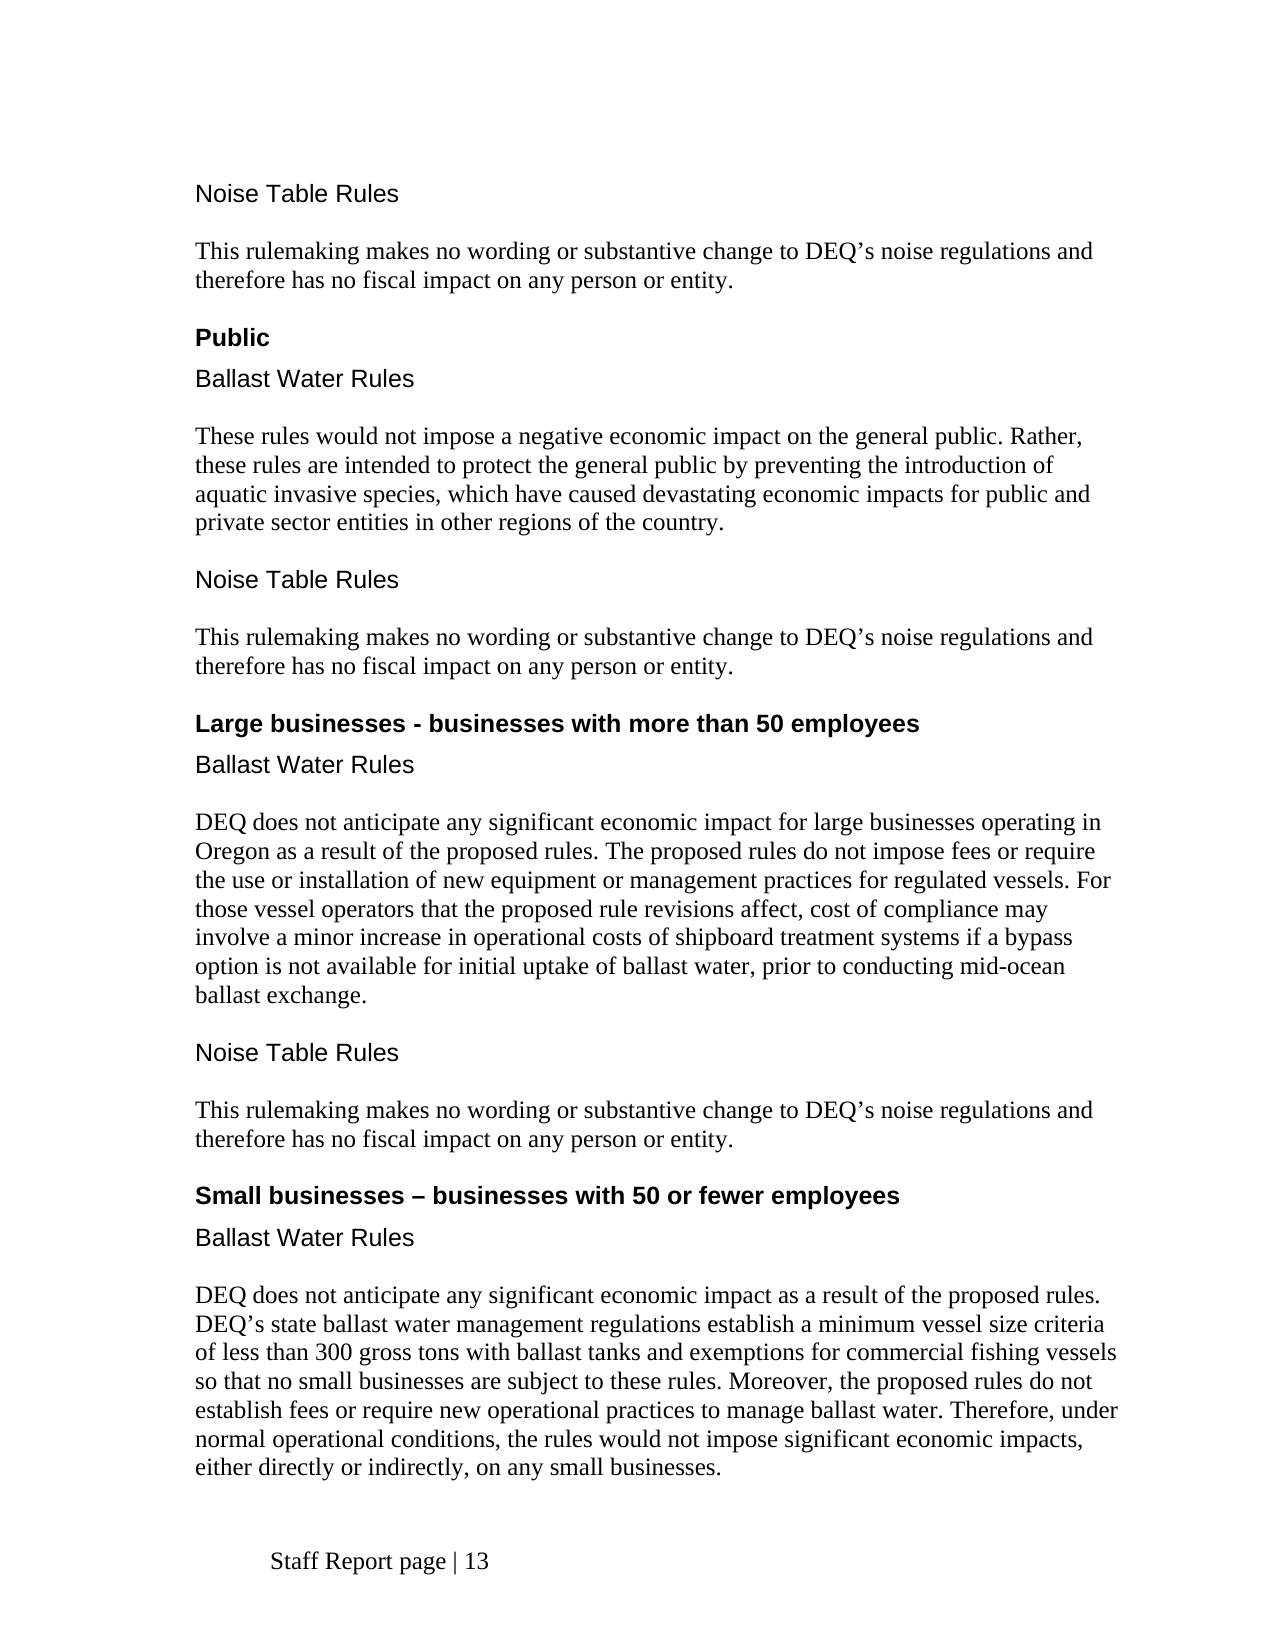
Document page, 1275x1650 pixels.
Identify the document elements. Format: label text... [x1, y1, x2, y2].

text DEQ does not anticipate any significant economic impact as a result of the proposed rules. DEQ’s state ballast water management regulations establish a minimum vessel size criteria of less than 300 gross tons with ballast tanks and exemptions for commercial fishing vessels so that no small businesses are subject to these rules. Moreover, the proposed rules do not establish fees or require new operational practices to manage ballast water. Therefore, under normal operational conditions, the rules would not impose significant economic impacts, either directly or indirectly, on any small businesses. [195, 1280, 1123, 1481]
list Small businesses – businesses with 50 or fewer employees [195, 1181, 1123, 1210]
text Ballast Water Rules [195, 750, 1123, 779]
text This rulemaking makes no wording or substantive change to DEQ’s noise regulations and therefore has no fiscal impact on any person or entity. [195, 1095, 1123, 1152]
text These rules would not impose a negative economic impact on the general public. Rather, these rules are intended to protect the general public by preventing the introduction of aquatic invasive species, which have caused devastating economic impacts for public and private sector entities in other regions of the country. [195, 421, 1123, 536]
list Large businesses - businesses with more than 50 employees [195, 709, 1123, 737]
text Noise Table Rules [195, 179, 1123, 207]
list Public [195, 322, 1123, 351]
text Ballast Water Rules [195, 364, 1123, 392]
text DEQ does not anticipate any significant economic impact for large businesses operating in Oregon as a result of the proposed rules. The proposed rules do not impose fees or require the use or installation of new equipment or management practices for regulated vessels. For those vessel operators that the proposed rule revisions affect, cost of compliance may involve a minor increase in operational costs of shipboard treatment systems if a bypass option is not available for initial uptake of ballast water, prior to conducting mid-ocean ballast exchange. [195, 807, 1123, 1009]
text Ballast Water Rules [195, 1222, 1123, 1251]
text Noise Table Rules [195, 1037, 1123, 1066]
text Noise Table Rules [195, 565, 1123, 594]
text This rulemaking makes no wording or substantive change to DEQ’s noise regulations and therefore has no fiscal impact on any person or entity. [195, 236, 1123, 294]
text This rulemaking makes no wording or substantive change to DEQ’s noise regulations and therefore has no fiscal impact on any person or entity. [195, 622, 1123, 680]
